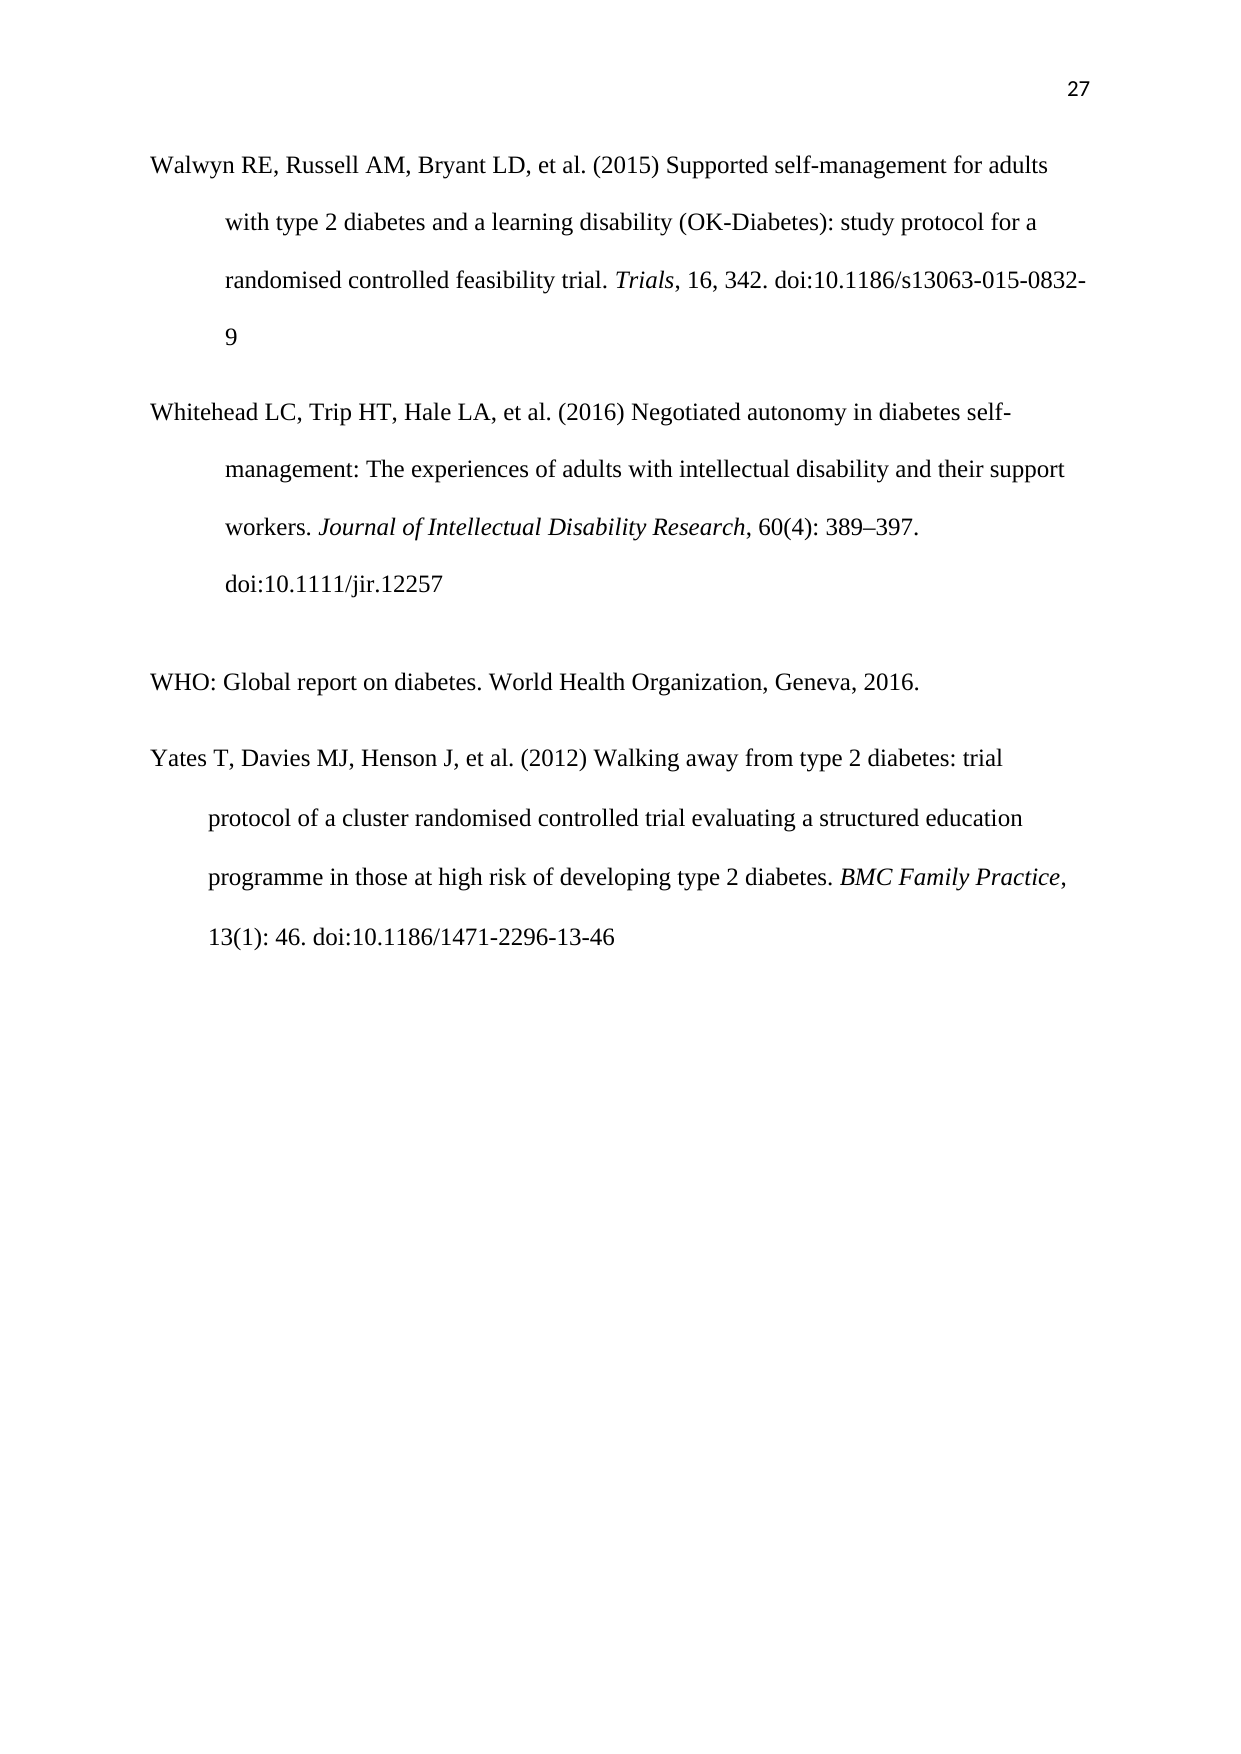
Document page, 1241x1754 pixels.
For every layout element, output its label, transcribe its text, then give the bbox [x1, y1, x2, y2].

text Walwyn RE, Russell AM, Bryant LD, et al. (2015) Supported self-management for adults with type 2 diabetes and a learning disability (OK-Diabetes): study protocol for a randomised controlled feasibility trial. Trials, 16, 342. doi:10.1186/s13063-015-0832-9 [150, 150, 1090, 351]
text WHO: Global report on diabetes. World Health Organization, Geneva, 2016. [150, 643, 1090, 703]
text Yates T, Davies MJ, Henson J, et al. (2012) Walking away from type 2 diabetes: trial protocol of a cluster randomised controlled trial evaluating a structured education programme in those at high risk of developing type 2 diabetes. BMC Family Practice, 13(1): 46. doi:10.1186/1471-2296-13-46 [150, 719, 1090, 957]
text Whitehead LC, Trip HT, Hale LA, et al. (2016) Negotiated autonomy in diabetes self-management: The experiences of adults with intellectual disability and their support workers. Journal of Intellectual Disability Research, 60(4): 389–397. doi:10.1111/jir.12257 [150, 397, 1090, 598]
